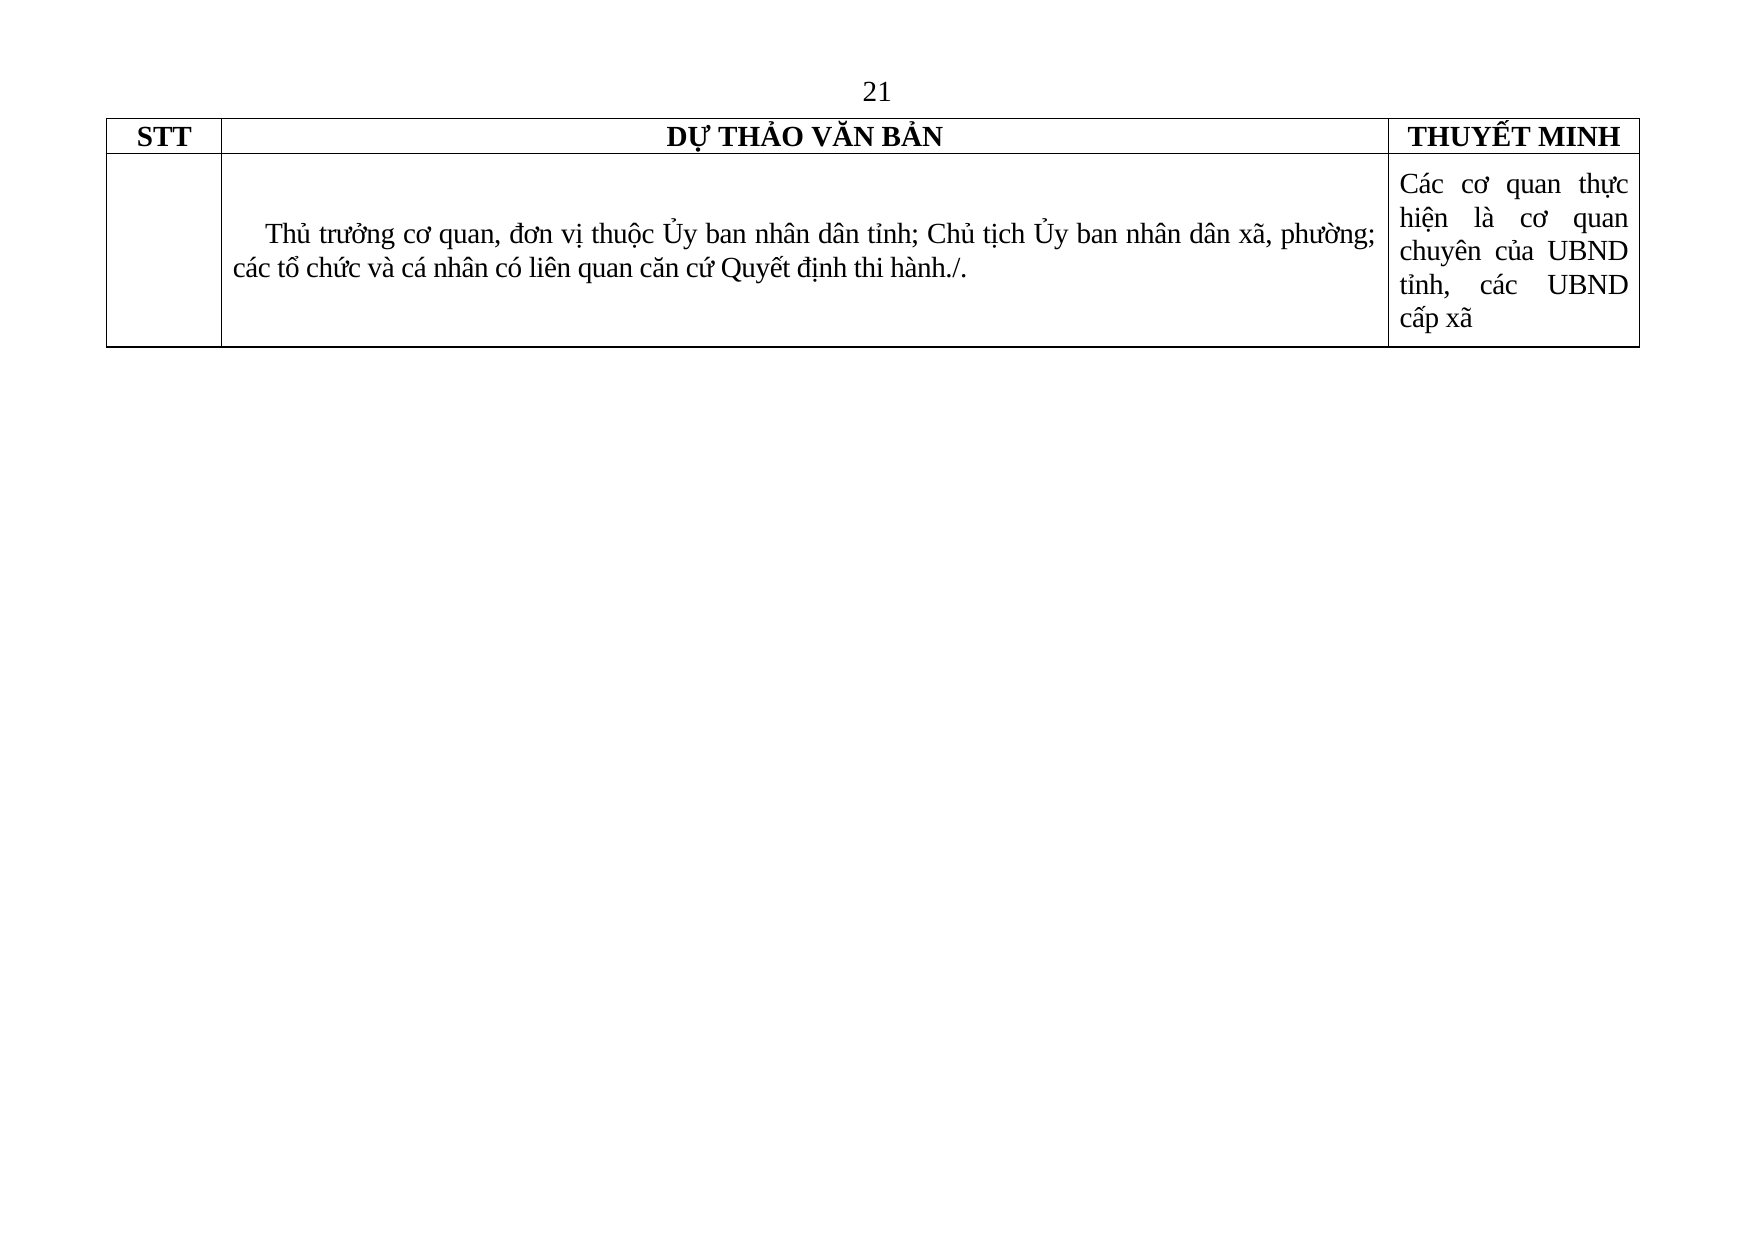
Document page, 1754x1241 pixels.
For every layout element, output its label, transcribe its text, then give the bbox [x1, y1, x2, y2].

table_cell Các cơ quan thực hiện là cơ quan chuyên của UBND tỉnh, các UBND cấp xã [1389, 154, 1639, 346]
table_header STT [107, 119, 221, 153]
table_cell Thủ trưởng cơ quan, đơn vị thuộc Ủy ban nhân dân tỉnh; Chủ tịch Ủy ban nhân dân xã, phường; các tổ chức và cá nhân có liên quan căn cứ Quyết định thi hành./. [222, 154, 1388, 346]
table_header THUYẾT MINH [1389, 119, 1639, 153]
table_header DỰ THẢO VĂN BẢN [222, 119, 1388, 153]
table_cell [107, 154, 221, 346]
